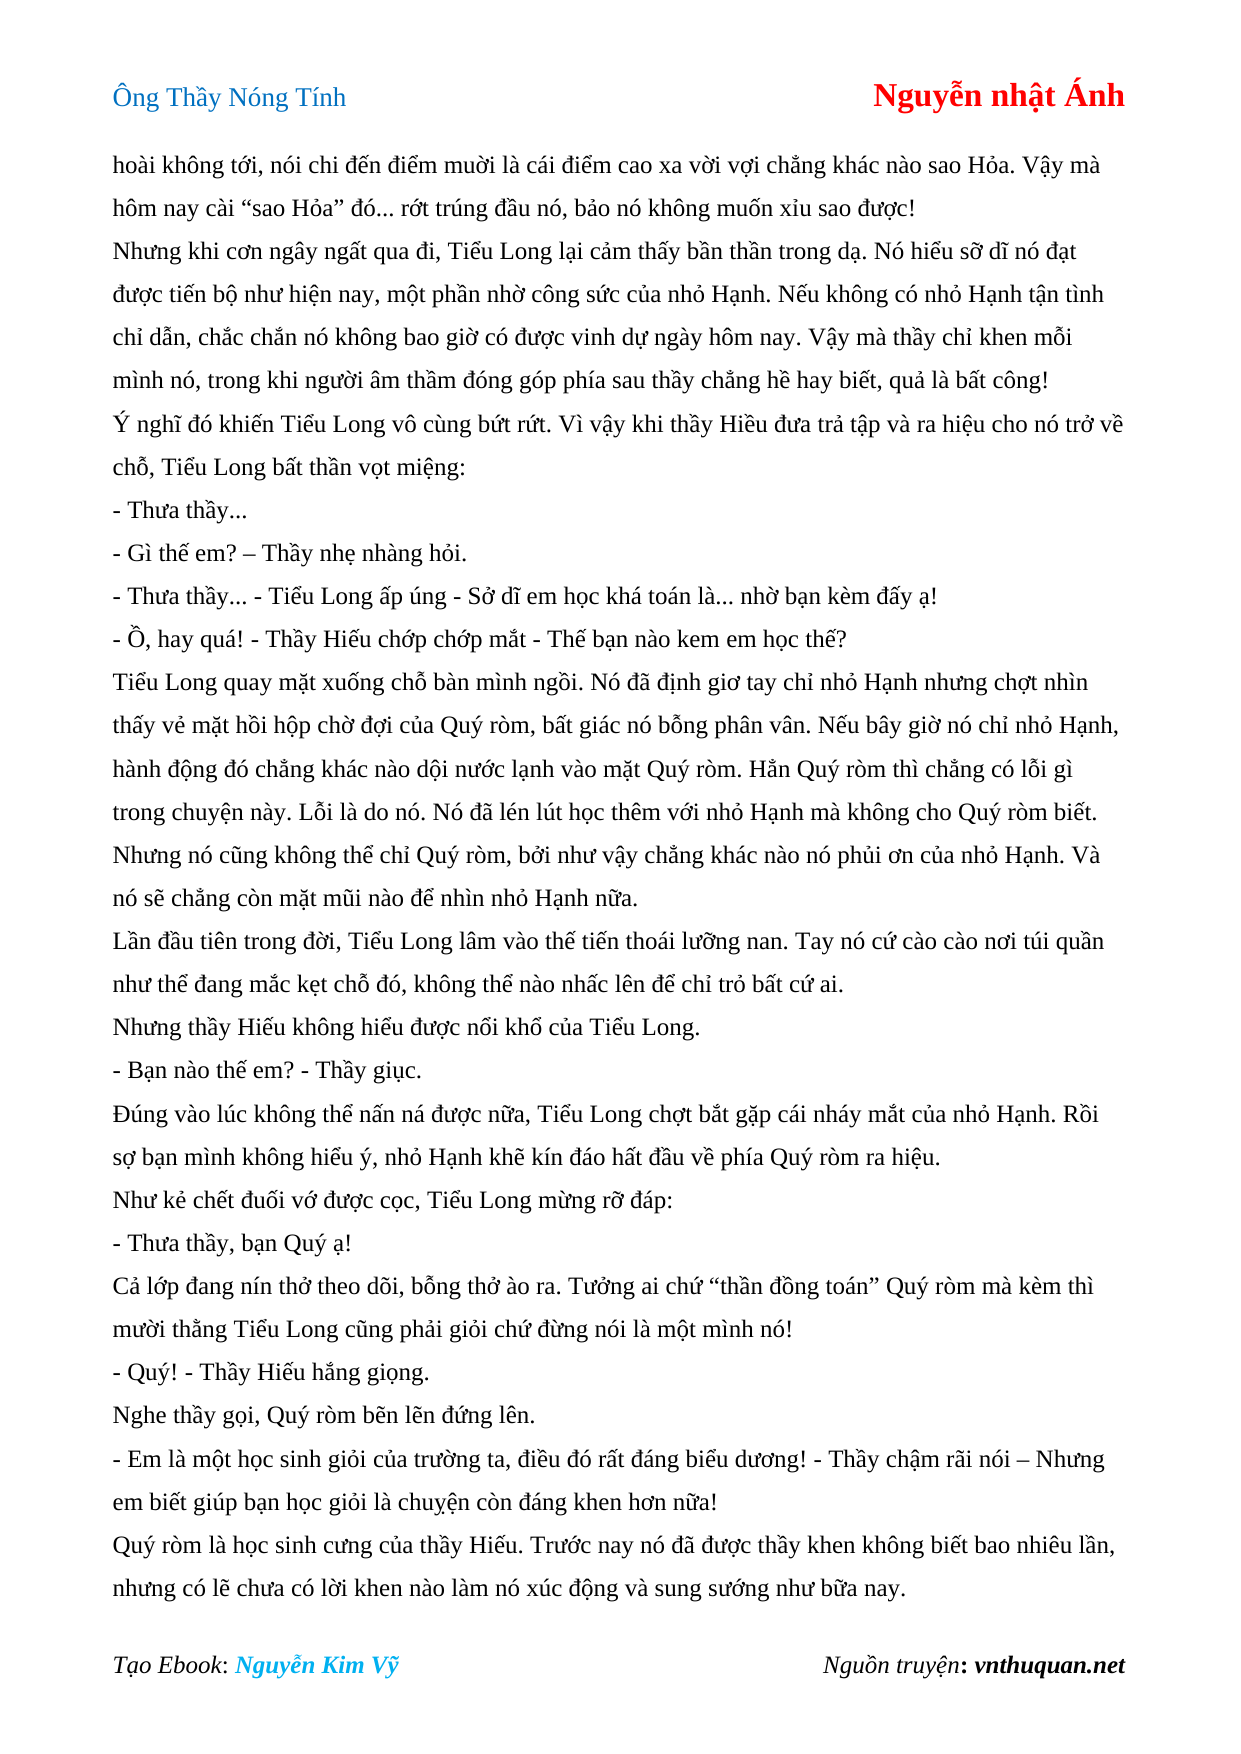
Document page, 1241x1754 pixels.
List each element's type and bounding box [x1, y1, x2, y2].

text [112, 150, 1128, 1602]
